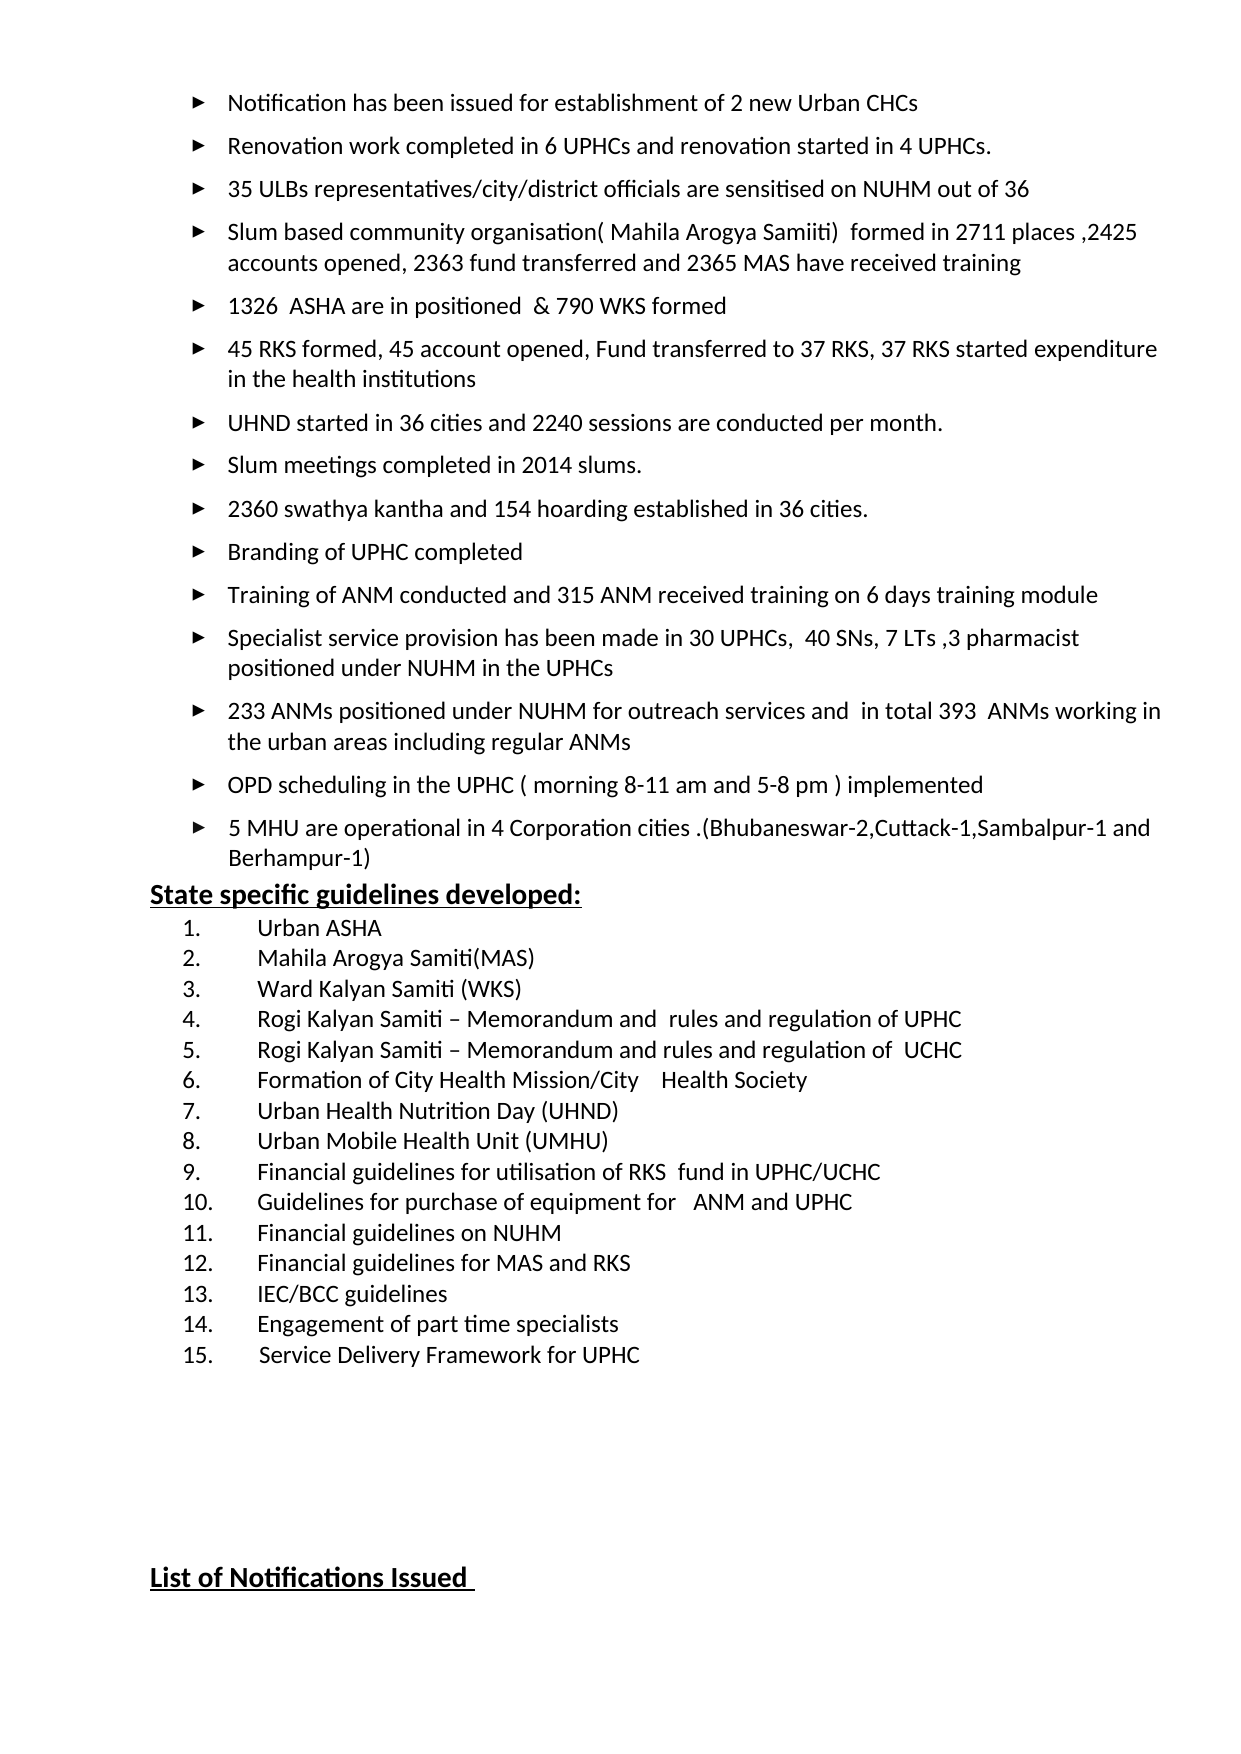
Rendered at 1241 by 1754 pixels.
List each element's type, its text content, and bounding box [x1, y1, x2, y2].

table_cell [150, 912, 1090, 1559]
table_header [150, 84, 1090, 876]
text List of Notifications Issued [150, 1559, 1090, 1595]
table_cell State specific guidelines developed: [150, 876, 1090, 912]
